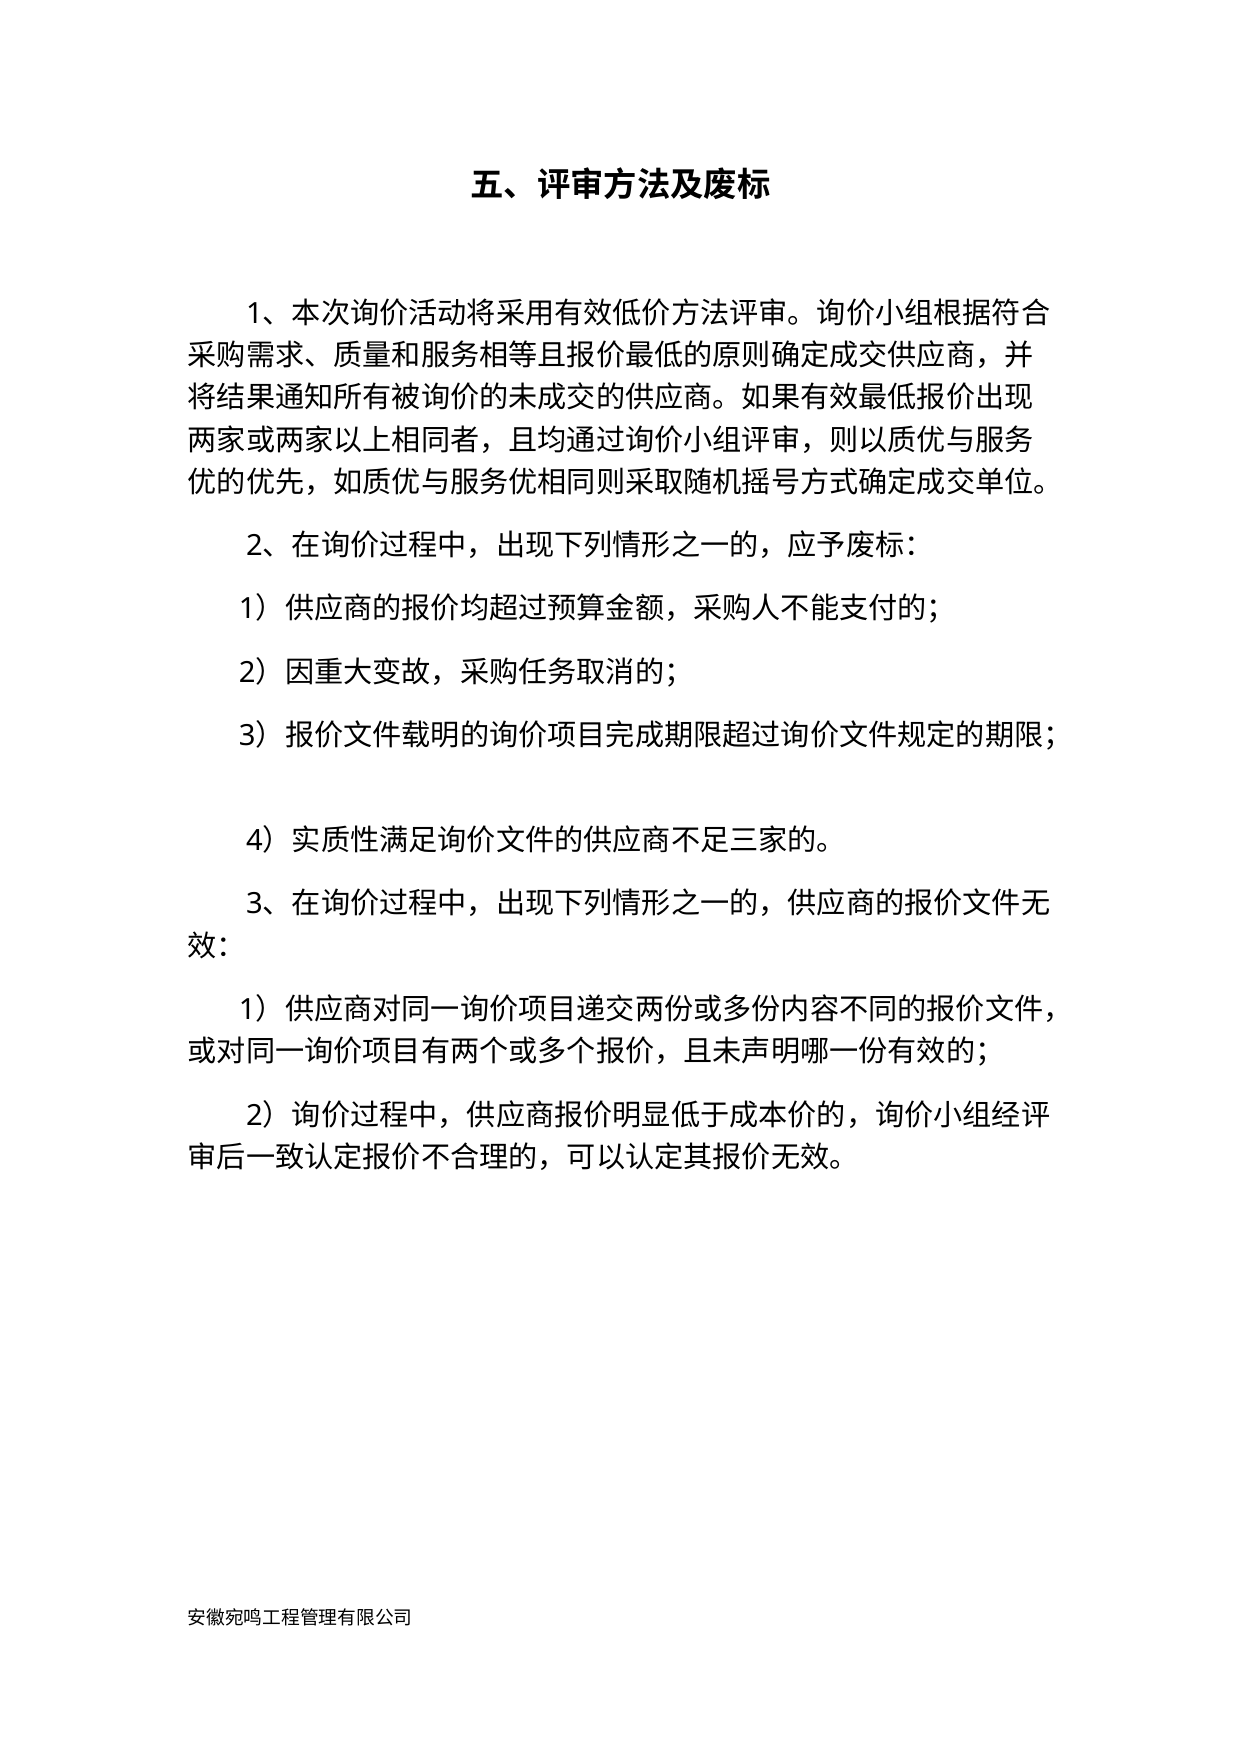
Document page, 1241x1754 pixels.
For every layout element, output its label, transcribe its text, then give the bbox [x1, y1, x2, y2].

text 1）供应商的报价均超过预算金额，采购人不能支付的； [187, 585, 1053, 627]
text 2）因重大变故，采购任务取消的； [187, 648, 1053, 691]
text 3、在询价过程中，出现下列情形之一的，供应商的报价文件无效： [187, 880, 1053, 965]
text 2）询价过程中，供应商报价明显低于成本价的，询价小组经评审后一致认定报价不合理的，可以认定其报价无效。 [187, 1091, 1053, 1176]
text 4）实质性满足询价文件的供应商不足三家的。 [187, 817, 1053, 859]
text 五、评审方法及废标 [187, 161, 1053, 205]
text 2、在询价过程中，出现下列情形之一的，应予废标： [187, 522, 1053, 564]
text 1、本次询价活动将采用有效低价方法评审。询价小组根据符合采购需求、质量和服务相等且报价最低的原则确定成交供应商，并将结果通知所有被询价的未成交的供应商。如果有效最低报价出现两家或两家以上相同者，且均通过询价小组评审，则以质优与服务优的优先，如质优与服务优相同则采取随机摇号方式确定成交单位。 [187, 289, 1053, 501]
text 1）供应商对同一询价项目递交两份或多份内容不同的报价文件，或对同一询价项目有两个或多个报价，且未声明哪一份有效的； [187, 986, 1053, 1070]
text 3）报价文件载明的询价项目完成期限超过询价文件规定的期限； [187, 711, 1053, 796]
